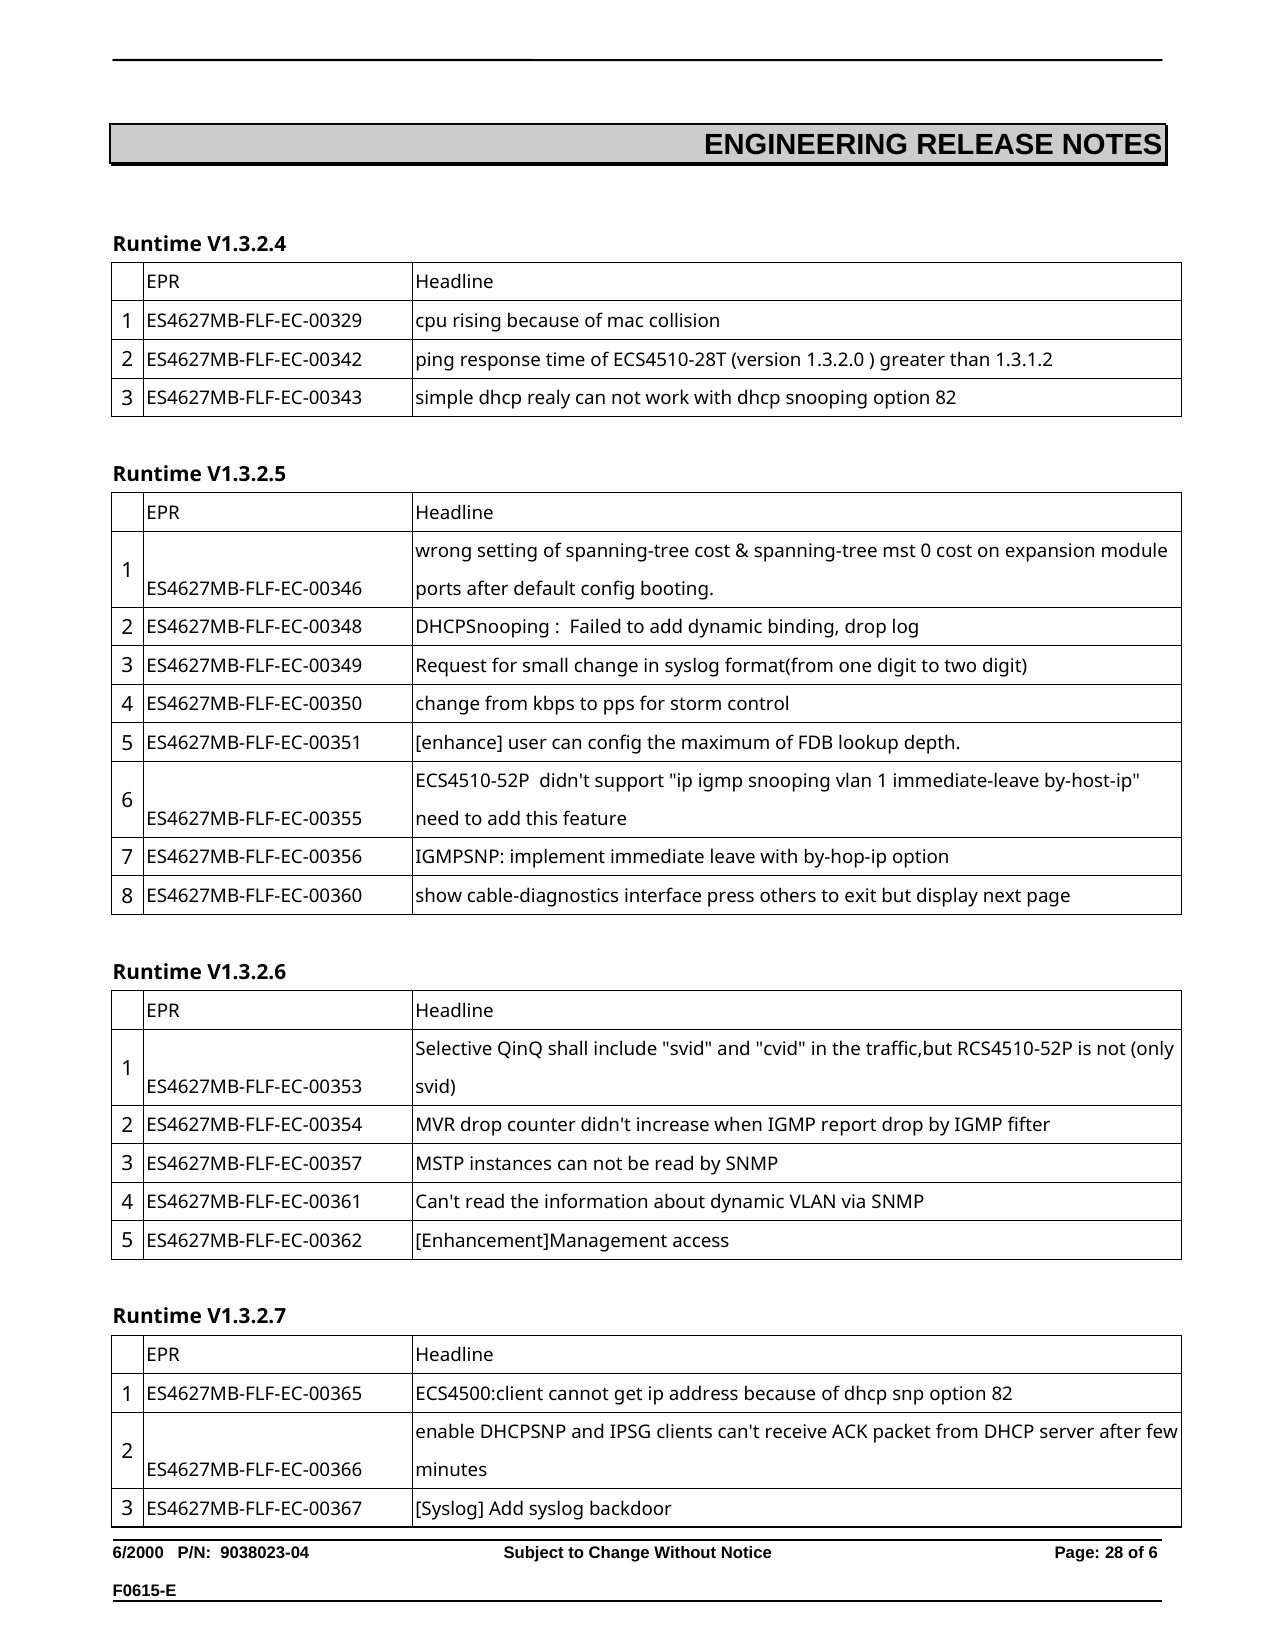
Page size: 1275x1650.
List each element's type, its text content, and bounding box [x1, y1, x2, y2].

table_cell 1 [112, 301, 143, 339]
table_cell 2 [112, 608, 143, 645]
table_cell ES4627MB-FLF-EC-00367 [144, 1489, 412, 1526]
table_cell ES4627MB-FLF-EC-00357 [144, 1144, 412, 1182]
table_header Headline [413, 1336, 1181, 1373]
table_header Headline [413, 263, 1181, 300]
table_header Headline [413, 493, 1181, 531]
table_cell change from kbps to pps for storm control [413, 685, 1181, 722]
table_header EPR [144, 1336, 412, 1373]
table_cell 5 [112, 1221, 143, 1259]
table_cell 3 [112, 379, 143, 416]
table_cell 3 [112, 646, 143, 684]
table_header EPR [144, 263, 412, 300]
table_cell ES4627MB-FLF-EC-00362 [144, 1221, 412, 1259]
table_cell ES4627MB-FLF-EC-00354 [144, 1106, 412, 1143]
table_header Headline [413, 991, 1181, 1028]
table_header [112, 1336, 143, 1373]
table_cell ES4627MB-FLF-EC-00361 [144, 1183, 412, 1220]
table_cell Request for small change in syslog format(from one digit to two digit) [413, 646, 1181, 684]
table_cell 2 [112, 340, 143, 377]
table_header [112, 493, 143, 531]
table_cell ES4627MB-FLF-EC-00365 [144, 1374, 412, 1412]
table_cell [Enhancement]Management access [413, 1221, 1181, 1259]
table_cell 7 [112, 838, 143, 875]
table_cell MVR drop counter didn't increase when IGMP report drop by IGMP fifter [413, 1106, 1181, 1143]
table_cell enable DHCPSNP and IPSG clients can't receive ACK packet from DHCP server after few minutes [413, 1413, 1181, 1488]
table_cell ES4627MB-FLF-EC-00353 [144, 1030, 412, 1104]
table_cell 4 [112, 1183, 143, 1220]
table_cell IGMPSNP: implement immediate leave with by-hop-ip option [413, 838, 1181, 875]
text Runtime V1.3.2.5 [112, 454, 1162, 492]
table_cell ES4627MB-FLF-EC-00360 [144, 876, 412, 914]
table_header EPR [144, 991, 412, 1028]
table_cell ES4627MB-FLF-EC-00349 [144, 646, 412, 684]
table_cell simple dhcp realy can not work with dhcp snooping option 82 [413, 379, 1181, 416]
table_cell ES4627MB-FLF-EC-00346 [144, 532, 412, 607]
table_cell 3 [112, 1489, 143, 1526]
table_header EPR [144, 493, 412, 531]
table_cell ES4627MB-FLF-EC-00350 [144, 685, 412, 722]
table_cell DHCPSnooping : Failed to add dynamic binding, drop log [413, 608, 1181, 645]
table_cell 1 [112, 1030, 143, 1104]
table_cell [enhance] user can config the maximum of FDB lookup depth. [413, 723, 1181, 761]
table_cell MSTP instances can not be read by SNMP [413, 1144, 1181, 1182]
table_cell 5 [112, 723, 143, 761]
table_cell ES4627MB-FLF-EC-00348 [144, 608, 412, 645]
table_cell 2 [112, 1106, 143, 1143]
table_cell wrong setting of spanning-tree cost & spanning-tree mst 0 cost on expansion module ports after default config booting. [413, 532, 1181, 607]
table_cell cpu rising because of mac collision [413, 301, 1181, 339]
table_cell 1 [112, 1374, 143, 1412]
table_cell 2 [112, 1413, 143, 1488]
text Runtime V1.3.2.7 [112, 1297, 1162, 1335]
text Runtime V1.3.2.6 [112, 952, 1162, 990]
table_cell show cable-diagnostics interface press others to exit but display next page [413, 876, 1181, 914]
table_cell Can't read the information about dynamic VLAN via SNMP [413, 1183, 1181, 1220]
table_header [112, 991, 143, 1028]
table_cell ES4627MB-FLF-EC-00329 [144, 301, 412, 339]
table_cell ES4627MB-FLF-EC-00343 [144, 379, 412, 416]
table_cell Selective QinQ shall include "svid" and "cvid" in the traffic,but RCS4510-52P is not (only svid) [413, 1030, 1181, 1104]
table_cell 6 [112, 762, 143, 837]
table_cell 4 [112, 685, 143, 722]
table_cell ECS4510-52P didn't support "ip igmp snooping vlan 1 immediate-leave by-host-ip" need to add this feature [413, 762, 1181, 837]
table_cell ES4627MB-FLF-EC-00355 [144, 762, 412, 837]
table_cell ES4627MB-FLF-EC-00366 [144, 1413, 412, 1488]
table_cell [Syslog] Add syslog backdoor [413, 1489, 1181, 1526]
table_cell ping response time of ECS4510-28T (version 1.3.2.0 ) greater than 1.3.1.2 [413, 340, 1181, 377]
table_cell 3 [112, 1144, 143, 1182]
table_cell ES4627MB-FLF-EC-00342 [144, 340, 412, 377]
table_cell ECS4500:client cannot get ip address because of dhcp snp option 82 [413, 1374, 1181, 1412]
text Runtime V1.3.2.4 [112, 224, 1162, 262]
table_cell 1 [112, 532, 143, 607]
table_cell 8 [112, 876, 143, 914]
table_header [112, 263, 143, 300]
table_cell ES4627MB-FLF-EC-00351 [144, 723, 412, 761]
table_cell ES4627MB-FLF-EC-00356 [144, 838, 412, 875]
